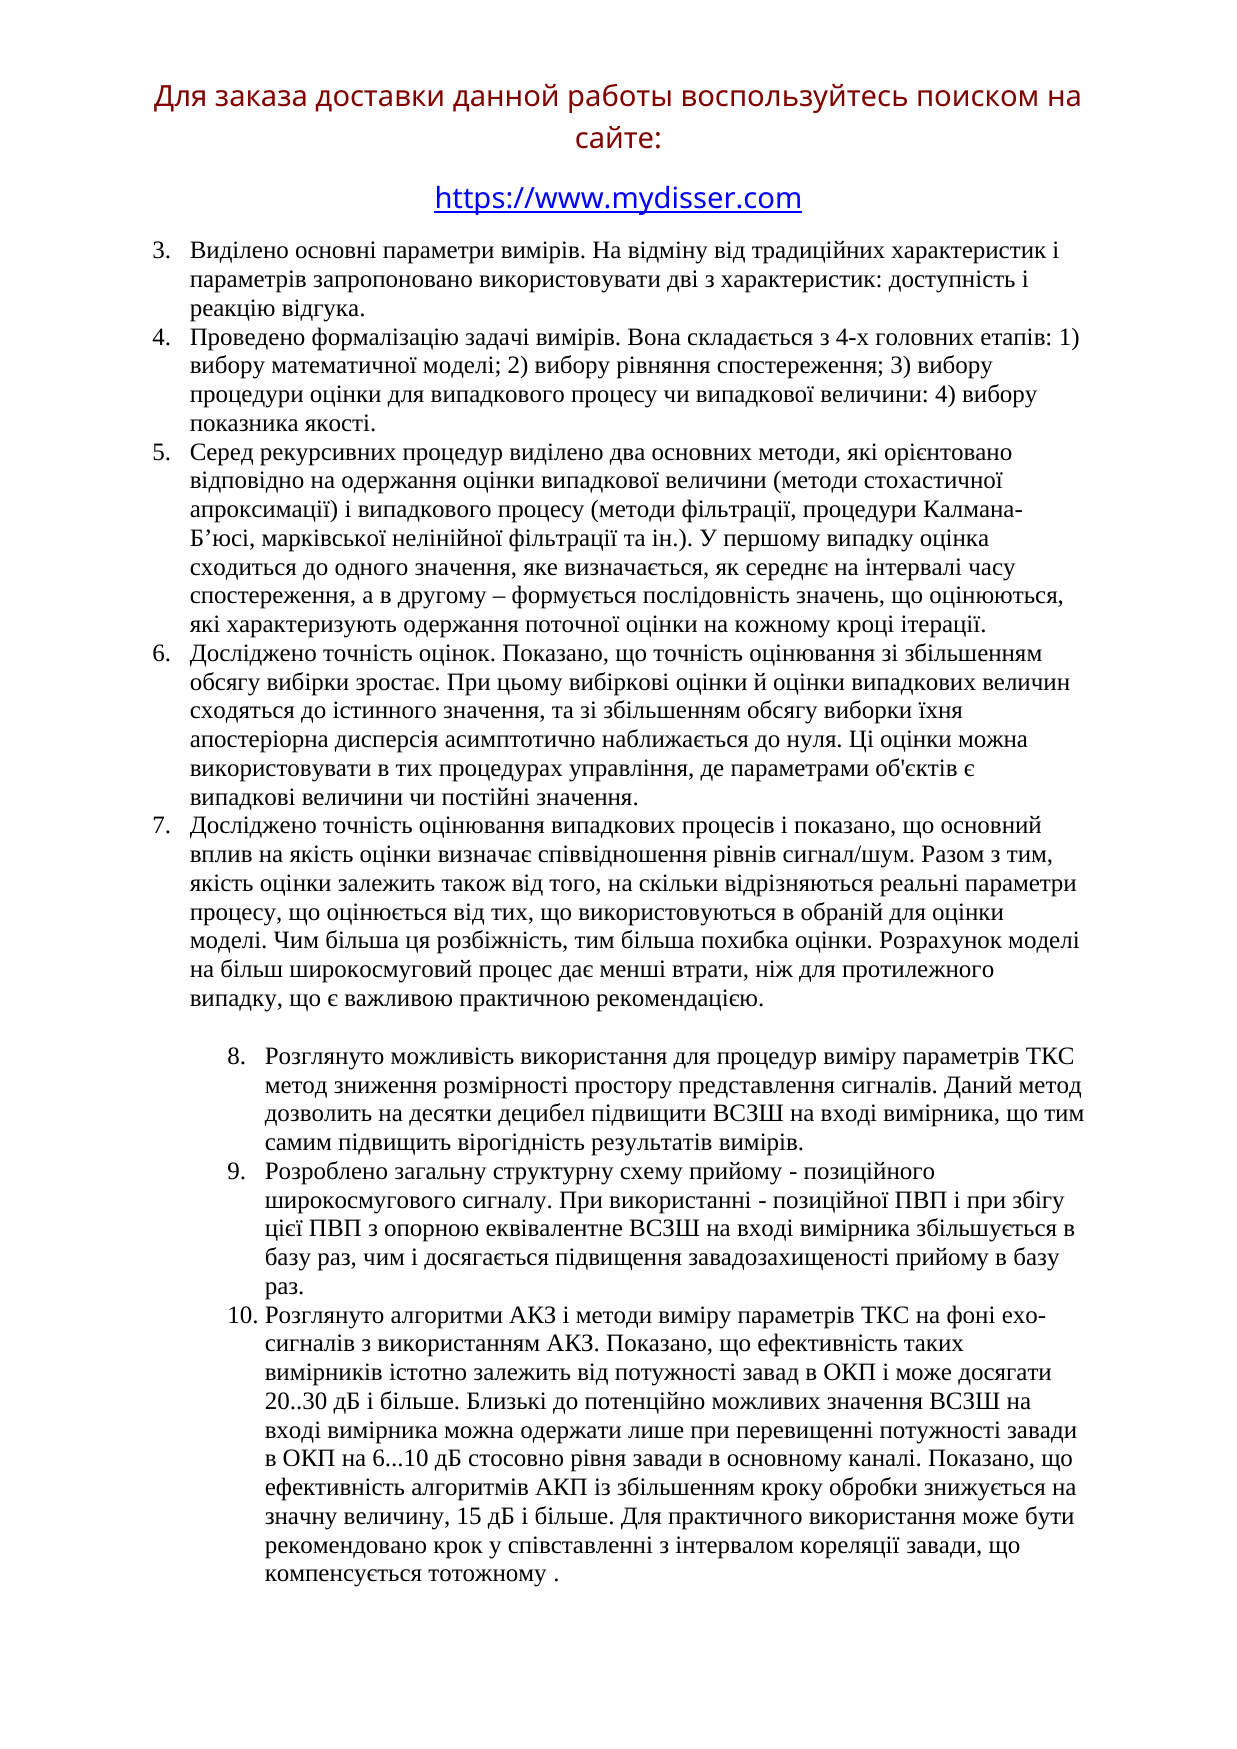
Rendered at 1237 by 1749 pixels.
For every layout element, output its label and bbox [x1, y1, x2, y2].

table_cell [40, 236, 1086, 1587]
